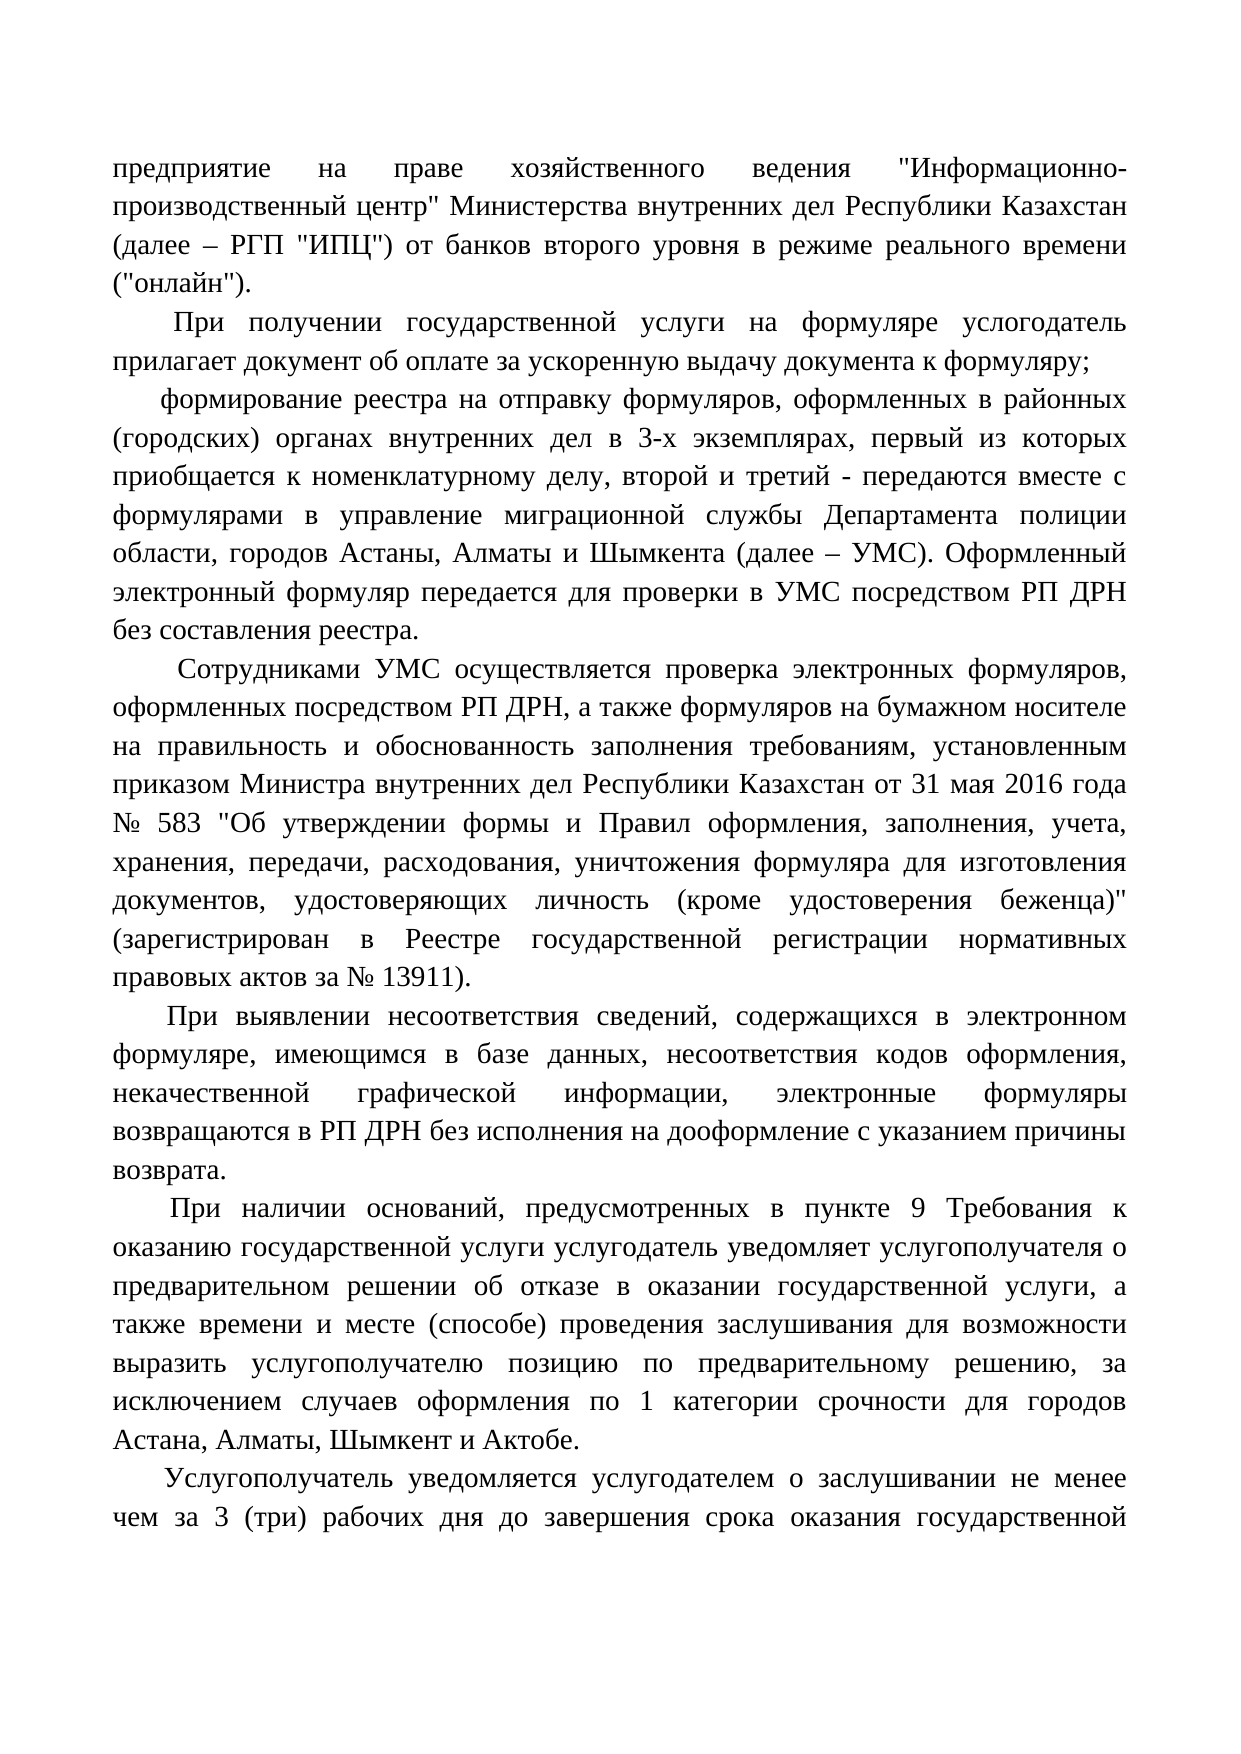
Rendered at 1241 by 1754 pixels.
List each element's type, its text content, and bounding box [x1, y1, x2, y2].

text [112, 150, 1128, 299]
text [112, 1460, 1128, 1532]
text При наличии оснований, предусмотренных в пункте 9 Требования к оказанию государственной услуги услугодатель уведомляет услугополучателя о предварительном решении об отказе в оказании государственной услуги, а также времени и месте (способе) проведения заслушивания для возможности выразить услугополучателю позицию по предварительному решению, за исключением случаев оформления по 1 категории срочности для городов Астана, Алматы, Шымкент и Актобе. [112, 1191, 1128, 1455]
text Сотрудниками УМС осуществляется проверка электронных формуляров, оформленных посредством РП ДРН, а также формуляров на бумажном носителе на правильность и обоснованность заполнения требованиям, установленным приказом Министра внутренних дел Республики Казахстан от 31 мая 2016 года № 583 "Об утверждении формы и Правил оформления, заполнения, учета, хранения, передачи, расходования, уничтожения формуляра для изготовления документов, удостоверяющих личность (кроме удостоверения беженца)" (зарегистрирован в Реестре государственной регистрации нормативных правовых актов за № 13911). [112, 651, 1128, 993]
text При выявлении несоответствия сведений, содержащихся в электронном формуляре, имеющимся в базе данных, несоответствия кодов оформления, некачественной графической информации, электронные формуляры возвращаются в РП ДРН без исполнения на дооформление с указанием причины возврата. [112, 998, 1128, 1186]
text При получении государственной услуги на формуляре услогодатель прилагает документ об оплате за ускоренную выдачу документа к формуляру; [112, 304, 1128, 376]
text формирование реестра на отправку формуляров, оформленных в районных (городских) органах внутренних дел в 3-х экземплярах, первый из которых приобщается к номенклатурному делу, второй и третий - передаются вместе с формулярами в управление миграционной службы Департамента полиции области, городов Астаны, Алматы и Шымкента (далее – УМС). Оформленный электронный формуляр передается для проверки в УМС посредством РП ДРН без составления реестра. [112, 381, 1128, 646]
